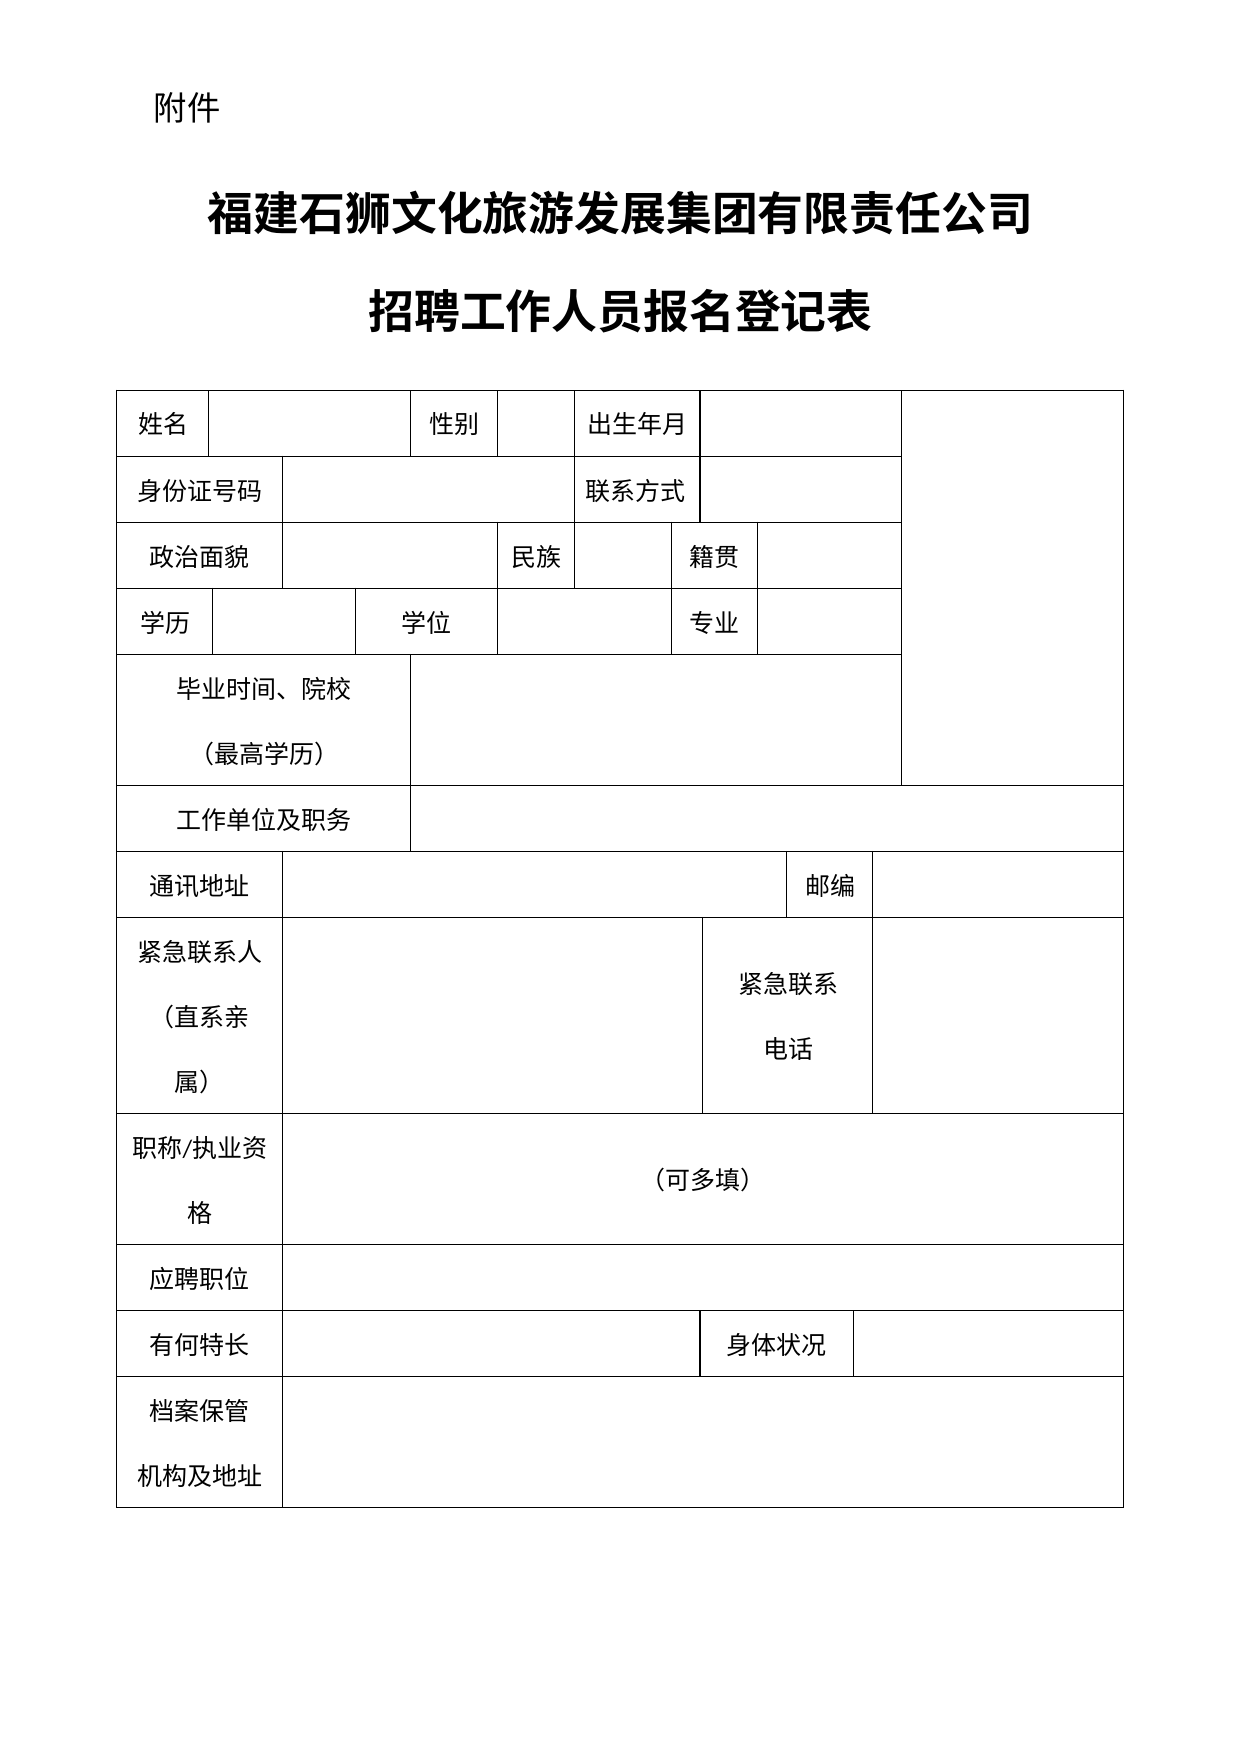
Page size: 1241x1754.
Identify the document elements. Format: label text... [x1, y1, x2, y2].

table_cell 学位 [356, 589, 497, 654]
table_cell [575, 523, 671, 588]
table_cell 毕业时间、院校 （最高学历） [117, 655, 410, 785]
table_cell 紧急联系人（直系亲属） [117, 918, 282, 1113]
table_cell [283, 1311, 699, 1376]
table_cell 应聘职位 [117, 1245, 282, 1310]
table_cell 档案保管 机构及地址 [117, 1377, 282, 1507]
table_cell 通讯地址 [117, 852, 282, 917]
table_cell 身体状况 [701, 1311, 853, 1376]
table_header 出生年月 [575, 391, 699, 456]
table_cell [283, 852, 786, 917]
table_cell [283, 1377, 1123, 1507]
table_cell 政治面貌 [117, 523, 282, 588]
table_cell [854, 1311, 1123, 1376]
table_cell （可多填） [283, 1114, 1123, 1244]
table_cell [283, 918, 702, 1113]
table_cell [758, 523, 901, 588]
table_cell [873, 918, 1123, 1113]
table_cell [758, 589, 901, 654]
table_cell 民族 [498, 523, 574, 588]
table_header [209, 391, 410, 456]
table_cell [411, 786, 1123, 851]
table_cell 联系方式 [575, 457, 699, 522]
table_cell [498, 589, 671, 654]
table_cell [213, 589, 355, 654]
table_cell 身份证号码 [117, 457, 282, 522]
table_header [902, 391, 1123, 785]
table_cell [701, 457, 901, 522]
table_cell 紧急联系 电话 [703, 918, 872, 1113]
table_cell [283, 1245, 1123, 1310]
table_header 性别 [411, 391, 497, 456]
table_cell 有何特长 [117, 1311, 282, 1376]
table_cell 学历 [117, 589, 212, 654]
table_cell [283, 523, 497, 588]
table_header [498, 391, 574, 456]
table_cell [283, 457, 574, 522]
table_header 姓名 [117, 391, 208, 456]
table_cell 专业 [672, 589, 757, 654]
table_cell [873, 852, 1123, 917]
table_cell 职称/执业资格 [117, 1114, 282, 1244]
text 福建石狮文化旅游发展集团有限责任公司招聘工作人员报名登记表 [187, 162, 1053, 357]
table_cell [411, 655, 901, 785]
table_cell 工作单位及职务 [117, 786, 410, 851]
table_cell 邮编 [787, 852, 872, 917]
table_cell 籍贯 [672, 523, 757, 588]
table_header [701, 391, 901, 456]
